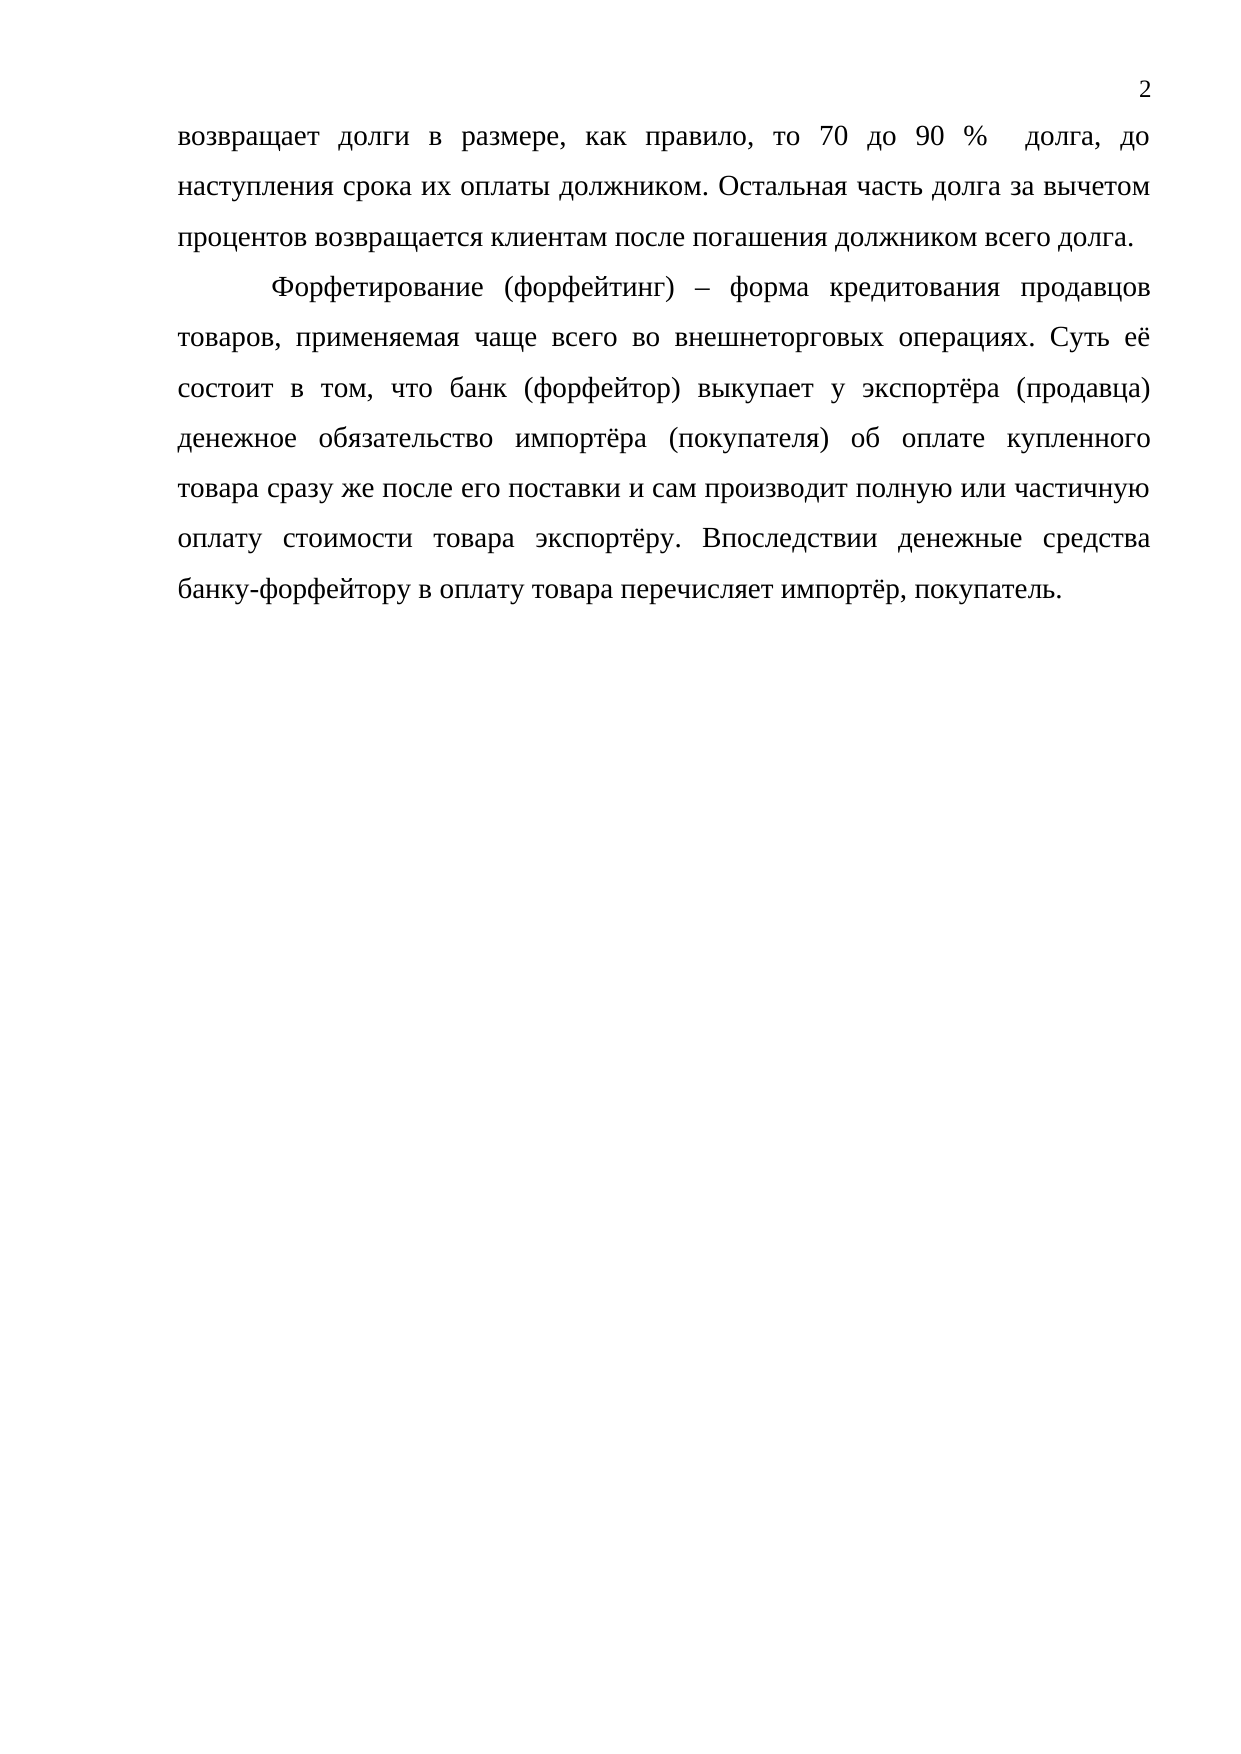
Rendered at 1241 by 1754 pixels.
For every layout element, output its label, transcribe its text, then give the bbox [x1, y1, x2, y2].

text Форфетирование (форфейтинг) – форма кредитования продавцов товаров, применяемая чаще всего во внешнеторговых операциях. Суть её состоит в том, что банк (форфейтор) выкупает у экспортёра (продавца) денежное обязательство импортёра (покупателя) об оплате купленного товара сразу же после его поставки и сам производит полную или частичную оплату стоимости товара экспортёру. Впоследствии денежные средства банку-форфейтору в оплату товара перечисляет импортёр, покупатель. [177, 269, 1152, 604]
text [177, 118, 1152, 252]
